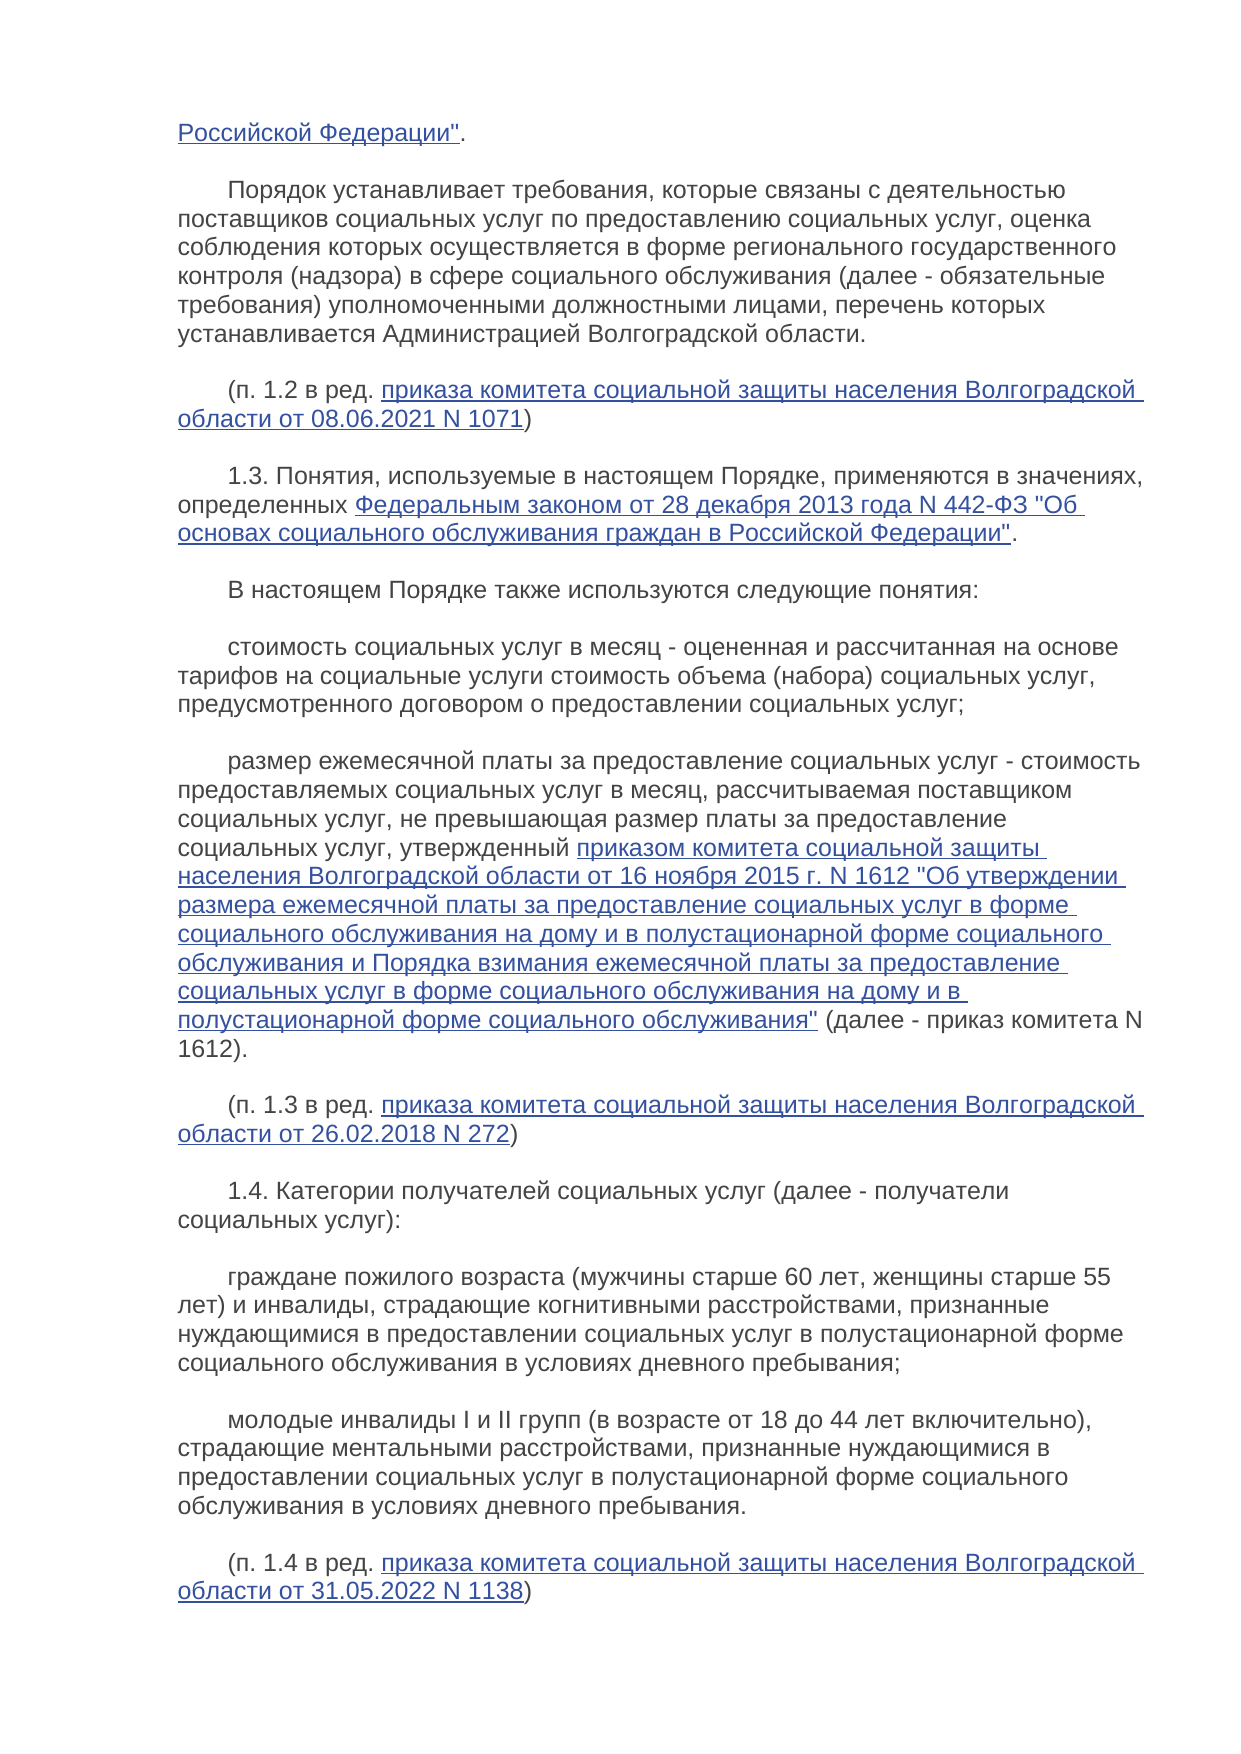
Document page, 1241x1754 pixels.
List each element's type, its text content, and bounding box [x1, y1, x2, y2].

text (п. 1.4 в ред. приказа комитета социальной защиты населения Волгоградской области от 31.05.2022 N 1138) [177, 1548, 1152, 1633]
text (п. 1.3 в ред. приказа комитета социальной защиты населения Волгоградской области от 26.02.2018 N 272) [177, 1091, 1152, 1176]
text 1.4. Категории получателей социальных услуг (далее - получатели социальных услуг): [177, 1176, 1152, 1262]
text Порядок устанавливает требования, которые связаны с деятельностью поставщиков социальных услуг по предоставлению социальных услуг, оценка соблюдения которых осуществляется в форме регионального государственного контроля (надзора) в сфере социального обслуживания (далее - обязательные требования) уполномоченными должностными лицами, перечень которых устанавливается Администрацией Волгоградской области. [177, 175, 1152, 375]
text 1.3. Понятия, используемые в настоящем Порядке, применяются в значениях, определенных Федеральным законом от 28 декабря 2013 года N 442-ФЗ "Об основах социального обслуживания граждан в Российской Федерации". [177, 461, 1152, 575]
text В настоящем Порядке также используются следующие понятия: [177, 575, 1152, 632]
text стоимость социальных услуг в месяц - оцененная и рассчитанная на основе тарифов на социальные услуги стоимость объема (набора) социальных услуг, предусмотренного договором о предоставлении социальных услуг; [177, 632, 1152, 746]
text граждане пожилого возраста (мужчины старше 60 лет, женщины старше 55 лет) и инвалиды, страдающие когнитивными расстройствами, признанные нуждающимися в предоставлении социальных услуг в полустационарной форме социального обслуживания в условиях дневного пребывания; [177, 1262, 1152, 1404]
text размер ежемесячной платы за предоставление социальных услуг - стоимость предоставляемых социальных услуг в месяц, рассчитываемая поставщиком социальных услуг, не превышающая размер платы за предоставление социальных услуг, утвержденный приказом комитета социальной защиты населения Волгоградской области от 16 ноября 2015 г. N 1612 "Об утверждении размера ежемесячной платы за предоставление социальных услуг в форме социального обслуживания на дому и в полустационарной форме социального обслуживания и Порядка взимания ежемесячной платы за предоставление социальных услуг в форме социального обслуживания на дому и в полустационарной форме социального обслуживания" (далее - приказ комитета N 1612). [177, 746, 1152, 1091]
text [177, 118, 1152, 175]
text молодые инвалиды I и II групп (в возрасте от 18 до 44 лет включительно), страдающие ментальными расстройствами, признанные нуждающимися в предоставлении социальных услуг в полустационарной форме социального обслуживания в условиях дневного пребывания. [177, 1404, 1152, 1548]
text (п. 1.2 в ред. приказа комитета социальной защиты населения Волгоградской области от 08.06.2021 N 1071) [177, 375, 1152, 461]
